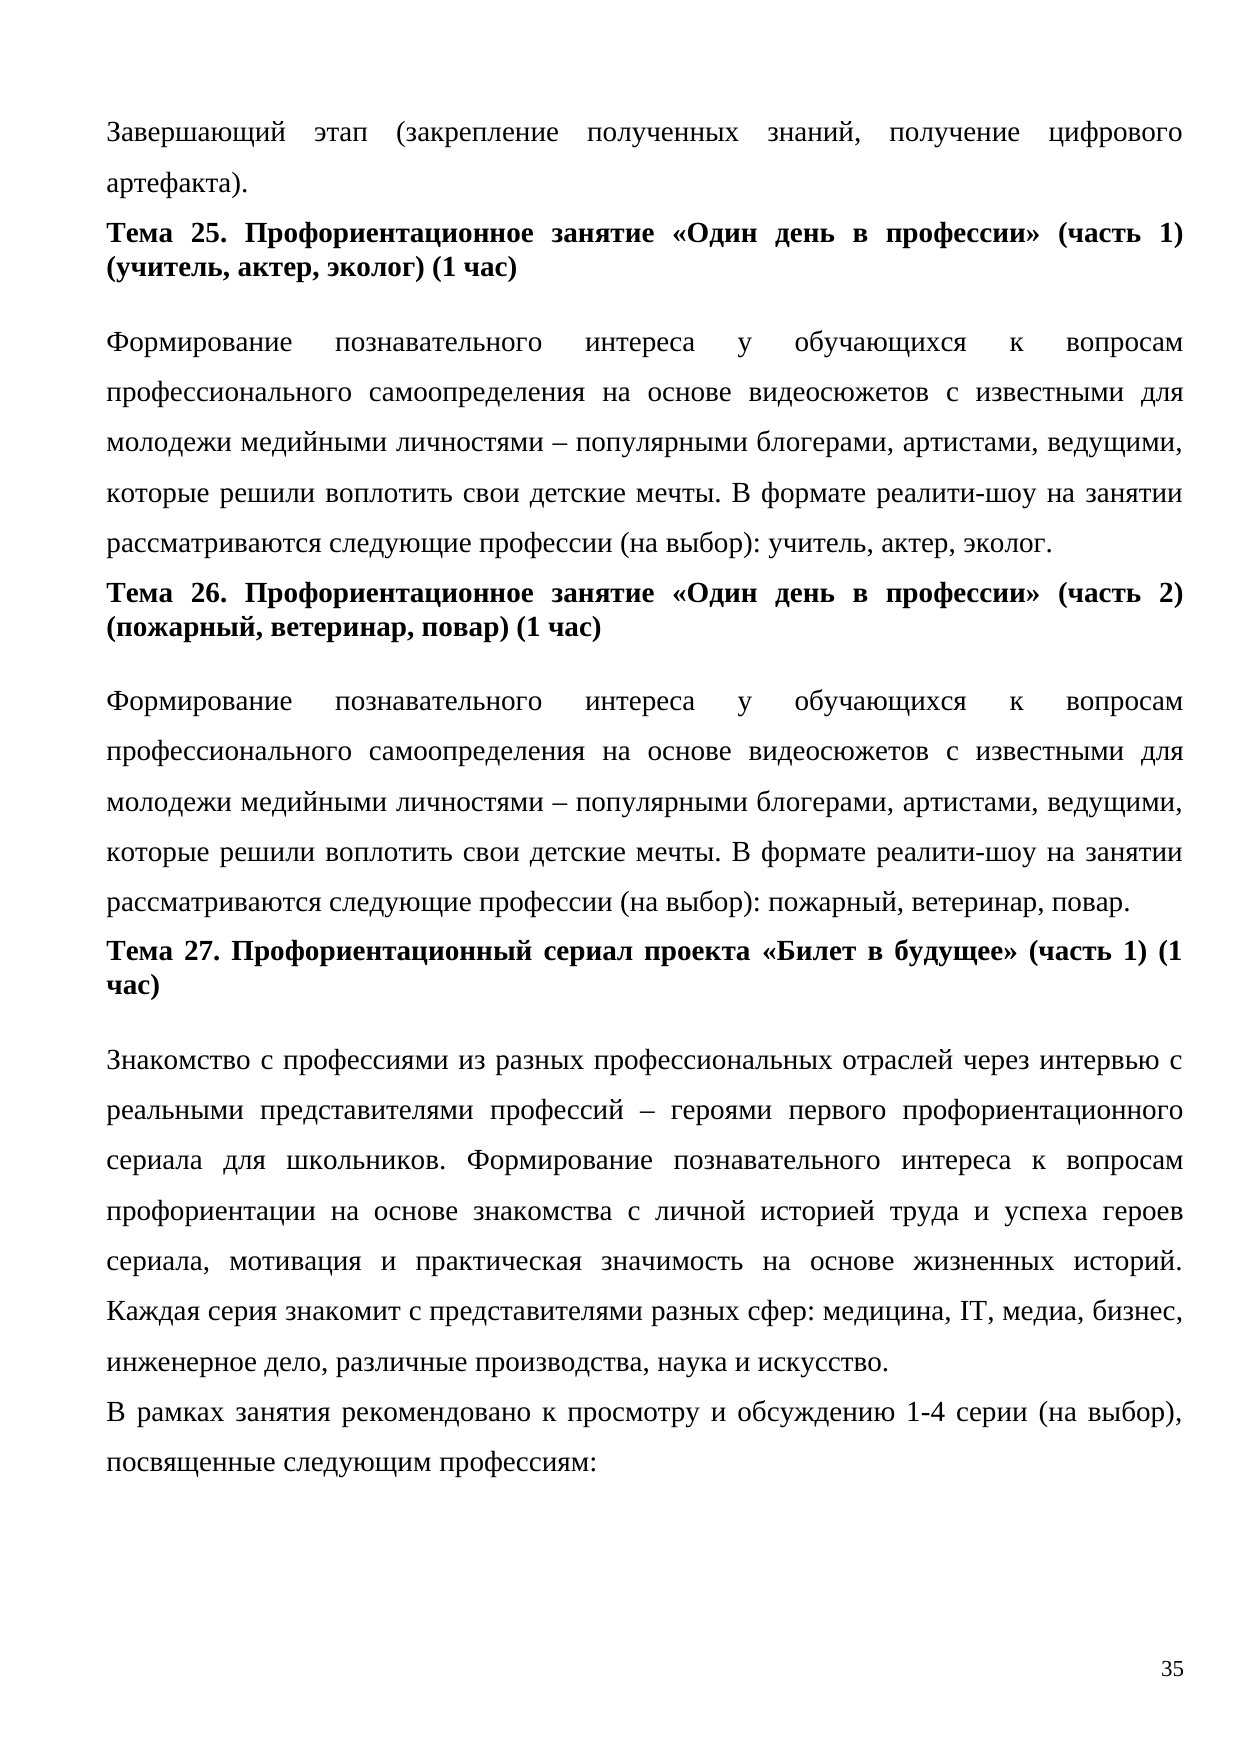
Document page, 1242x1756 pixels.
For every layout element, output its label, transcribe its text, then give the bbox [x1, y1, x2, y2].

subtitle Тема 25. Профориентационное занятие «Один день в профессии» (часть 1) (учитель, актер, эколог) (1 час) [106, 216, 1183, 283]
text В рамках занятия рекомендовано к просмотру и обсуждению 1-4 серии (на выбор), посвященные следующим профессиям: [106, 1394, 1183, 1478]
text Формирование познавательного интереса у обучающихся к вопросам профессионального самоопределения на основе видеосюжетов с известными для молодежи медийными личностями – популярными блогерами, артистами, ведущими, которые решили воплотить свои детские мечты. В формате реалити-шоу на занятии рассматриваются следующие профессии (на выбор): учитель, актер, эколог. [106, 324, 1183, 558]
subtitle Тема 27. Профориентационный сериал проекта «Билет в будущее» (часть 1) (1 час) [106, 934, 1183, 1000]
text Формирование познавательного интереса у обучающихся к вопросам профессионального самоопределения на основе видеосюжетов с известными для молодежи медийными личностями – популярными блогерами, артистами, ведущими, которые решили воплотить свои детские мечты. В формате реалити-шоу на занятии рассматриваются следующие профессии (на выбор): пожарный, ветеринар, повар. [106, 683, 1183, 918]
subtitle Тема 26. Профориентационное занятие «Один день в профессии» (часть 2) (пожарный, ветеринар, повар) (1 час) [106, 575, 1183, 642]
text Завершающий этап (закрепление полученных знаний, получение цифрового артефакта). [106, 114, 1183, 198]
text Знакомство с профессиями из разных профессиональных отраслей через интервью с реальными представителями профессий – героями первого профориентационного сериала для школьников. Формирование познавательного интереса к вопросам профориентации на основе знакомства с личной историей труда и успеха героев сериала, мотивация и практическая значимость на основе жизненных историй. Каждая серия знакомит с представителями разных сфер: медицина, IT, медиа, бизнес, инженерное дело, различные производства, наука и искусство. [106, 1042, 1184, 1377]
